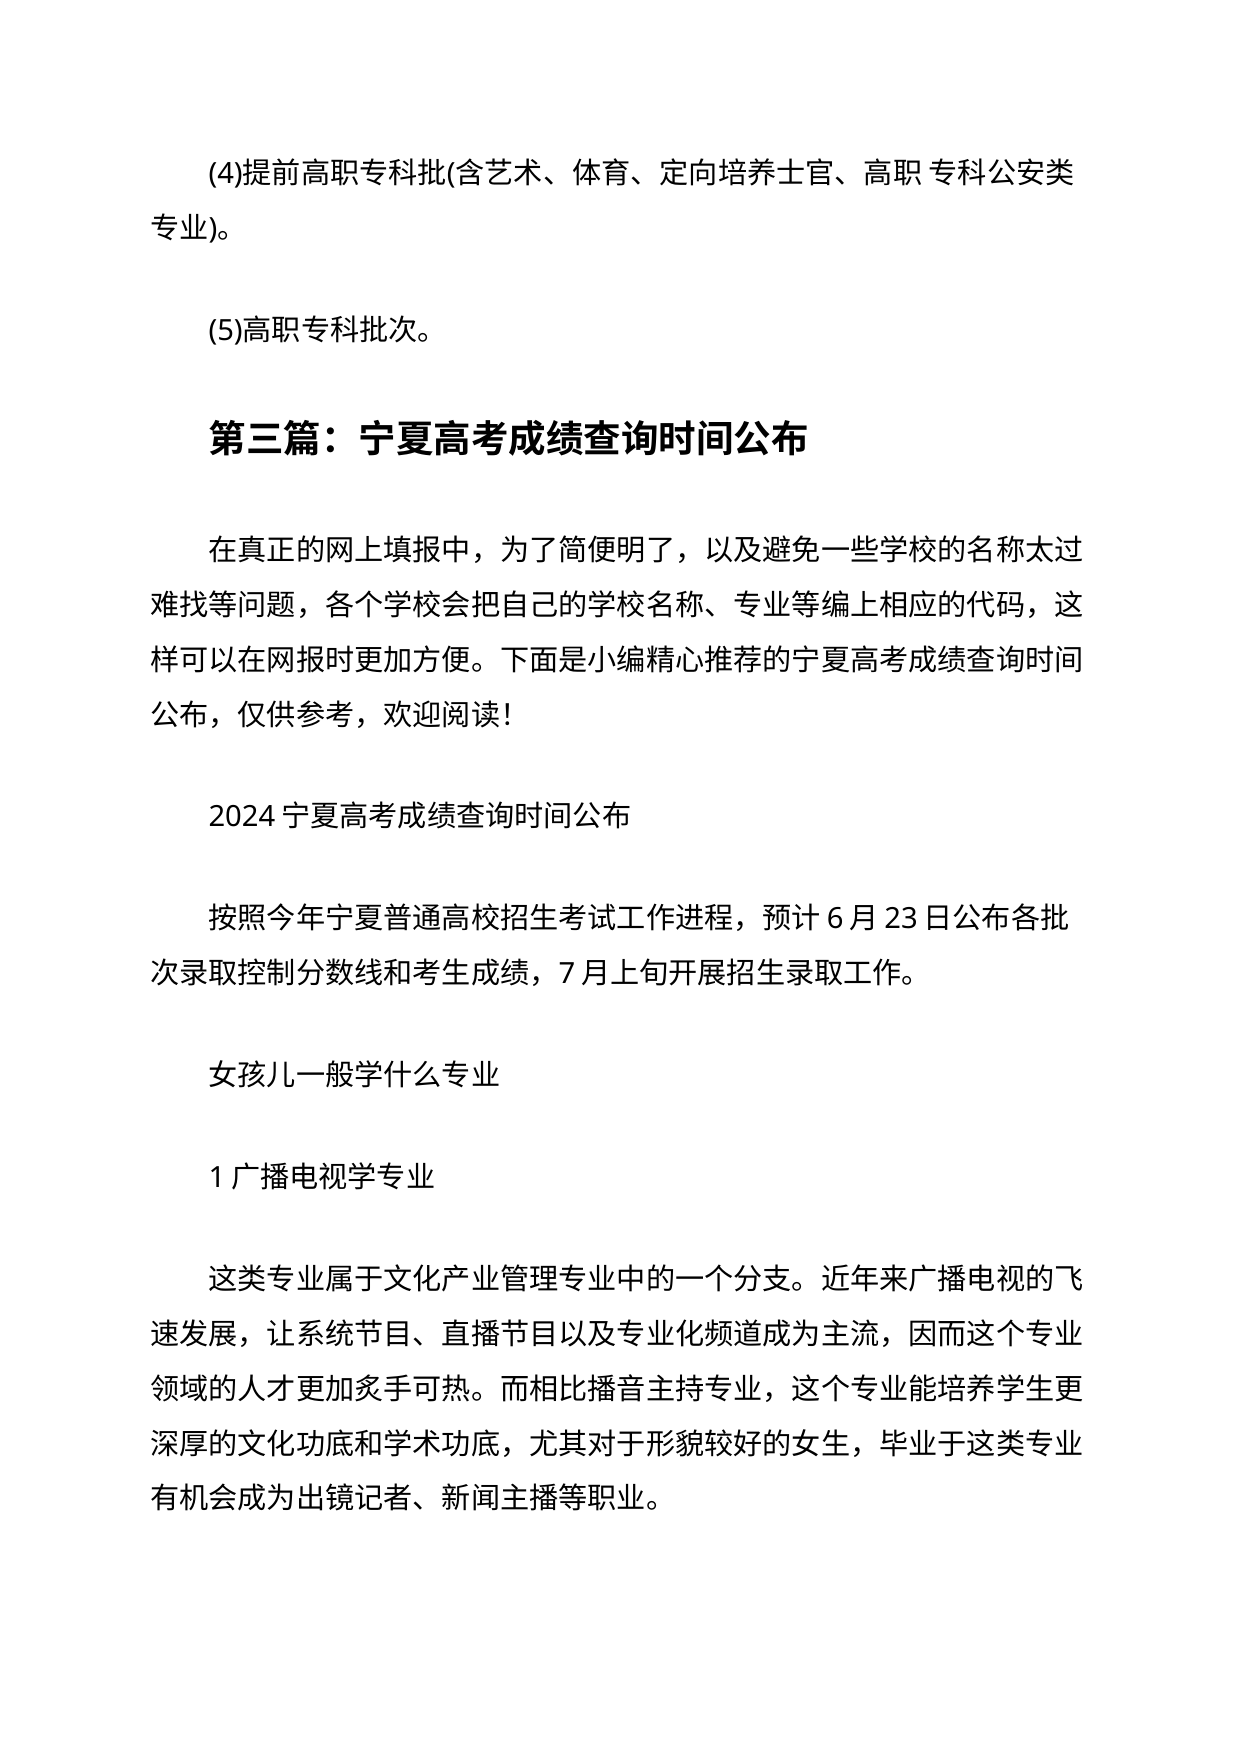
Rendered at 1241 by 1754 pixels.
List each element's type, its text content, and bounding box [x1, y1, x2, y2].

text (4)提前高职专科批(含艺术、体育、定向培养士官、高职 专科公安类专业)。 [150, 150, 1090, 247]
text 2024宁夏高考成绩查询时间公布 [150, 793, 1090, 835]
text 1广播电视学专业 [150, 1153, 1090, 1196]
text 这类专业属于文化产业管理专业中的一个分支。近年来广播电视的飞速发展，让系统节目、直播节目以及专业化频道成为主流，因而这个专业领域的人才更加炙手可热。而相比播音主持专业，这个专业能培养学生更深厚的文化功底和学术功底，尤其对于形貌较好的女生，毕业于这类专业有机会成为出镜记者、新闻主播等职业。 [150, 1256, 1090, 1517]
text 按照今年宁夏普通高校招生考试工作进程，预计6月23日公布各批次录取控制分数线和考生成绩，7月上旬开展招生录取工作。 [150, 895, 1090, 992]
text 在真正的网上填报中，为了简便明了，以及避免一些学校的名称太过难找等问题，各个学校会把自己的学校名称、专业等编上相应的代码，这样可以在网报时更加方便。下面是小编精心推荐的宁夏高考成绩查询时间公布，仅供参考，欢迎阅读！ [150, 526, 1090, 733]
text 第三篇：宁夏高考成绩查询时间公布 [150, 409, 1090, 463]
text 女孩儿一般学什么专业 [150, 1052, 1090, 1094]
text (5)高职专科批次。 [150, 307, 1090, 349]
